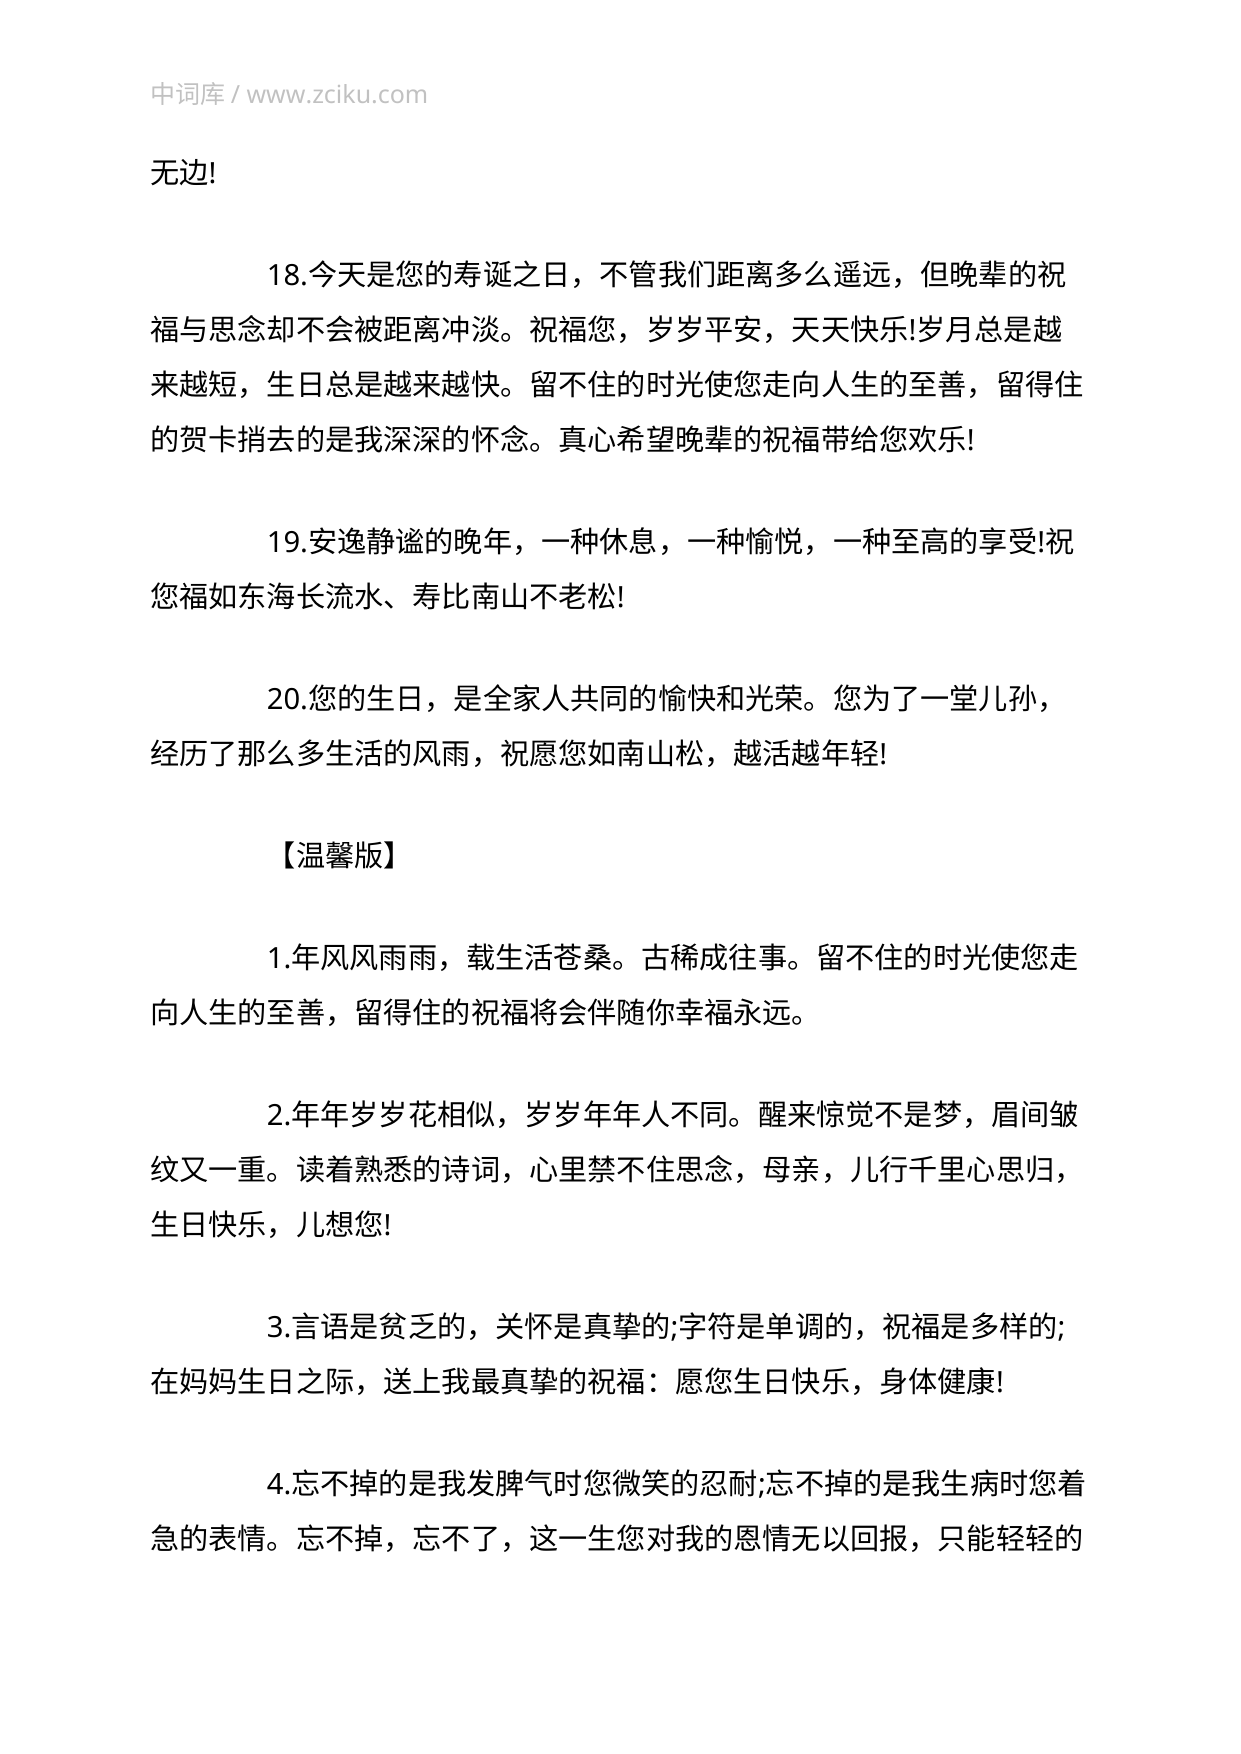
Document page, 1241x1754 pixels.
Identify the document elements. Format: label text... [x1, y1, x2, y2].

text 1.年风风雨雨，载生活苍桑。古稀成往事。留不住的时光使您走向人生的至善，留得住的祝福将会伴随你幸福永远。 [150, 934, 1090, 1032]
text 2.年年岁岁花相似，岁岁年年人不同。醒来惊觉不是梦，眉间皱纹又一重。读着熟悉的诗词，心里禁不住思念，母亲，儿行千里心思归，生日快乐，儿想您! [150, 1091, 1090, 1244]
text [150, 1460, 1090, 1557]
text 19.安逸静谧的晚年，一种休息，一种愉悦，一种至高的享受!祝您福如东海长流水、寿比南山不老松! [150, 519, 1090, 616]
text 18.今天是您的寿诞之日，不管我们距离多么遥远，但晚辈的祝福与思念却不会被距离冲淡。祝福您，岁岁平安，天天快乐!岁月总是越来越短，生日总是越来越快。留不住的时光使您走向人生的至善，留得住的贺卡捎去的是我深深的怀念。真心希望晚辈的祝福带给您欢乐! [150, 252, 1090, 459]
text 【温馨版】 [150, 833, 1090, 875]
text 20.您的生日，是全家人共同的愉快和光荣。您为了一堂儿孙，经历了那么多生活的风雨，祝愿您如南山松，越活越年轻! [150, 676, 1090, 773]
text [150, 150, 1090, 192]
text 3.言语是贫乏的，关怀是真挚的;字符是单调的，祝福是多样的;在妈妈生日之际，送上我最真挚的祝福：愿您生日快乐，身体健康! [150, 1303, 1090, 1401]
